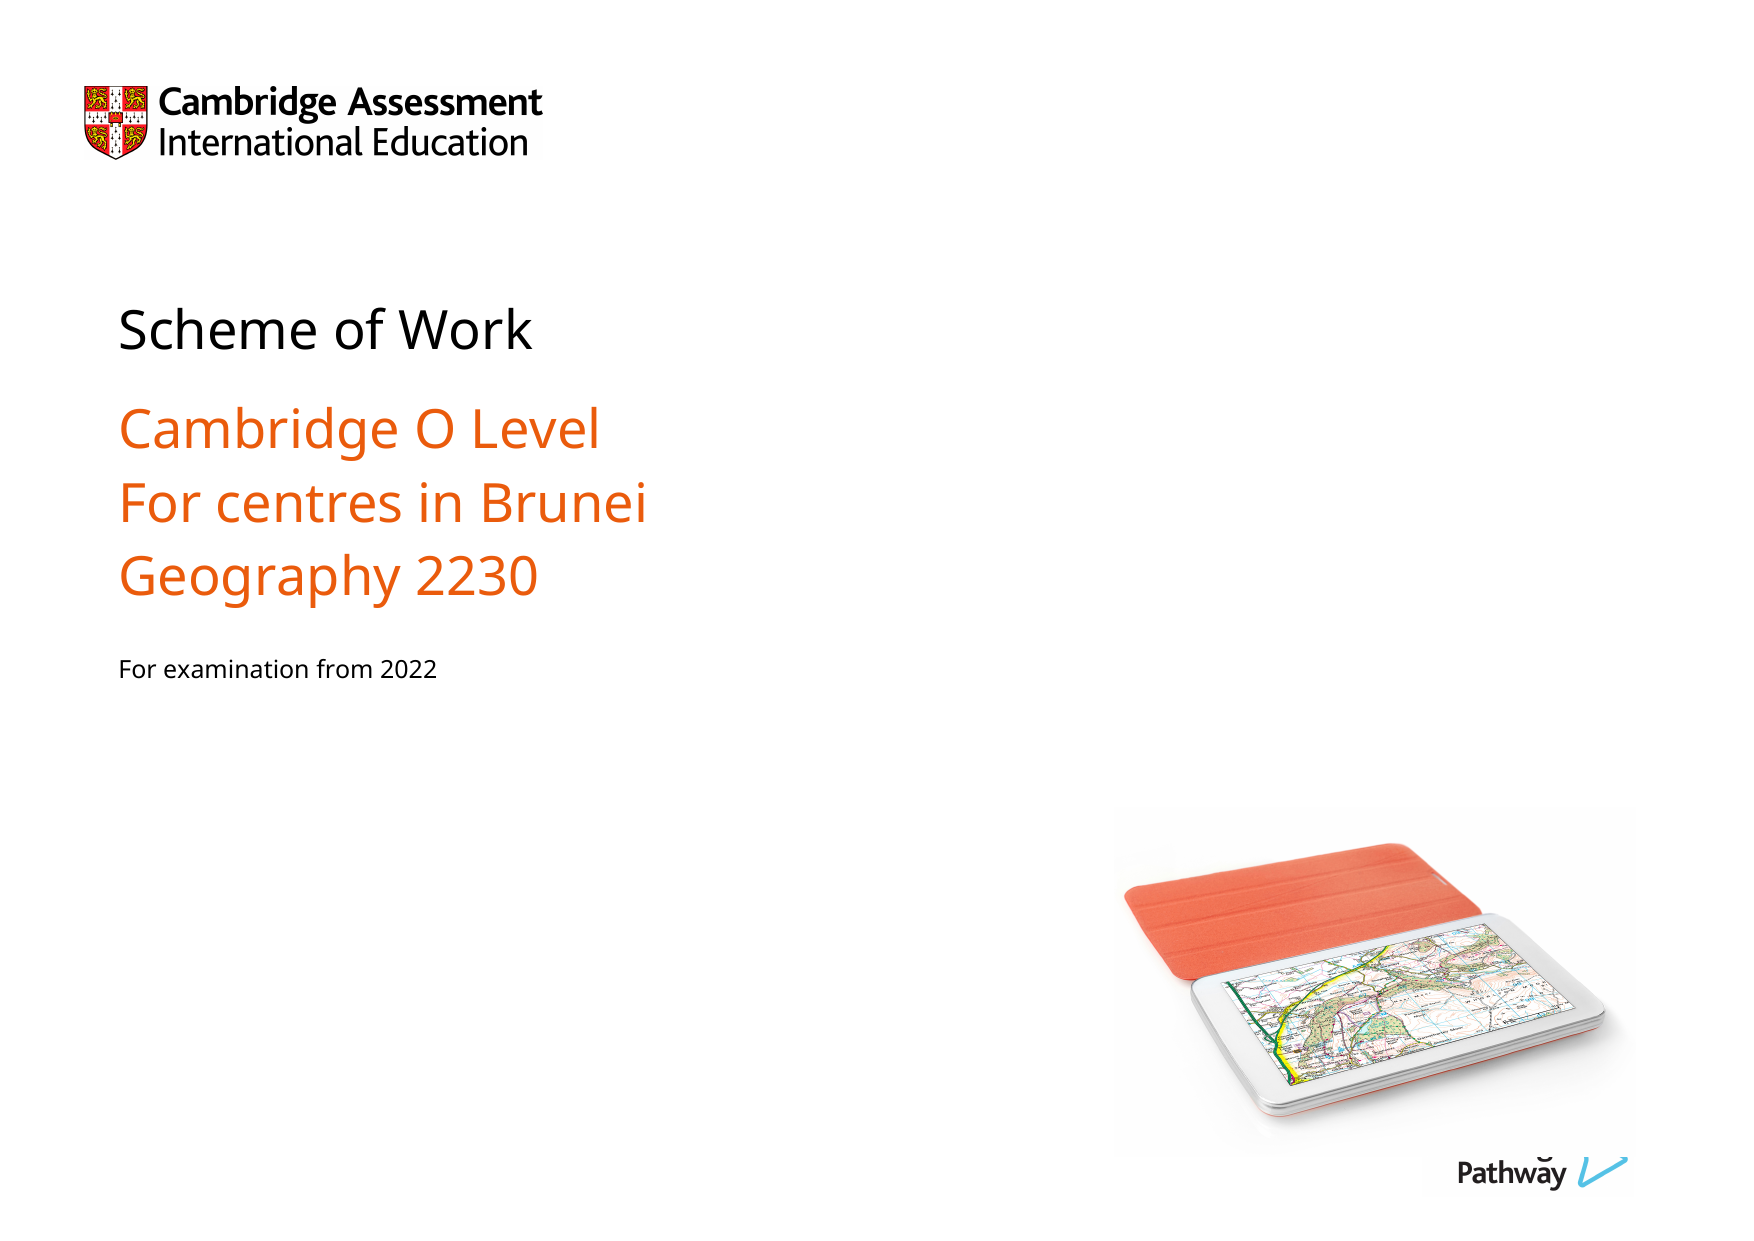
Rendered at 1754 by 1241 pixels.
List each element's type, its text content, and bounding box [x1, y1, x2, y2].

picture [1114, 807, 1637, 1197]
text For centres in Brunei [118, 464, 1636, 538]
text Scheme of Work [118, 292, 1636, 365]
picture [84, 86, 543, 160]
text Cambridge O Level [118, 390, 1636, 464]
text For examination from 2022 [118, 651, 1636, 685]
text Geography 2230 [118, 538, 1636, 612]
